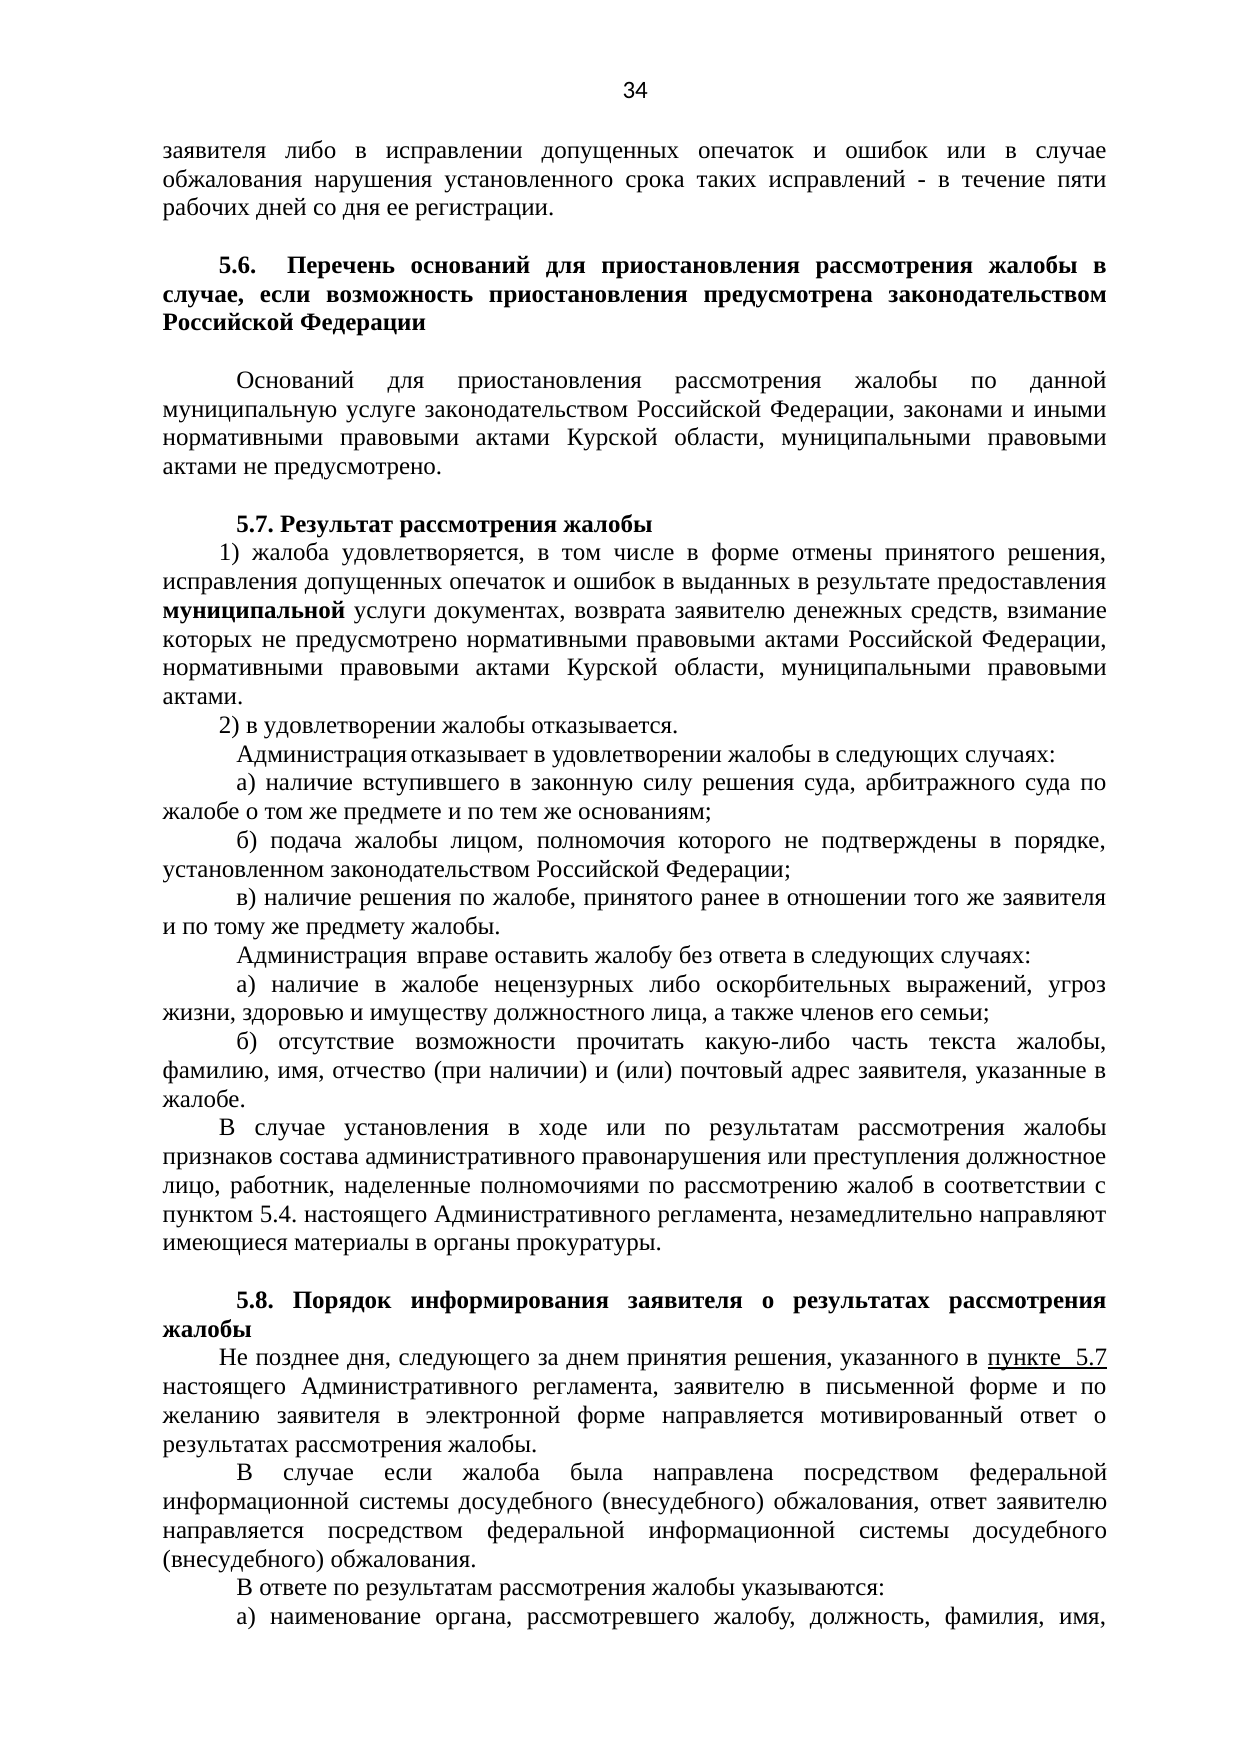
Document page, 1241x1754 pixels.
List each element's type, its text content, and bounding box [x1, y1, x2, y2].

text в) наличие решения по жалобе, принятого ранее в отношении того же заявителя и по тому же предмету жалобы. [162, 882, 1107, 940]
text В случае установления в ходе или по результатам рассмотрения жалобы признаков состава административного правонарушения или преступления должностное лицо, работник, наделенные полномочиями по рассмотрению жалоб в соответствии с пунктом 5.4. настоящего Административного регламента, незамедлительно направляют имеющиеся материалы в органы прокуратуры. [162, 1112, 1107, 1256]
text 1) жалоба удовлетворяется, в том числе в форме отмены принятого решения, исправления допущенных опечаток и ошибок в выданных в результате предоставления муниципальной услуги документах, возврата заявителю денежных средств, взимание которых не предусмотрено нормативными правовыми актами Российской Федерации, нормативными правовыми актами Курской области, муниципальными правовыми актами. [162, 537, 1107, 710]
text В случае если жалоба была направлена посредством федеральной информационной системы досудебного (внесудебного) обжалования, ответ заявителю направляется посредством федеральной информационной системы досудебного (внесудебного) обжалования. [162, 1457, 1107, 1572]
text а) наличие вступившего в законную силу решения суда, арбитражного суда по жалобе о том же предмете и по тем же основаниям; [162, 767, 1107, 825]
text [162, 1601, 1107, 1630]
text Не позднее дня, следующего за днем принятия решения, указанного в пункте 5.7 настоящего Административного регламента, заявителю в письменной форме и по желанию заявителя в электронной форме направляется мотивированный ответ о результатах рассмотрения жалобы. [162, 1342, 1107, 1457]
text 5.8. Порядок информирования заявителя о результатах рассмотрения жалобы [162, 1285, 1107, 1342]
text Администрация вправе оставить жалобу без ответа в следующих случаях: [162, 940, 1107, 969]
text Администрация отказывает в удовлетворении жалобы в следующих случаях: [162, 739, 1107, 767]
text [162, 135, 1107, 221]
text б) отсутствие возможности прочитать какую-либо часть текста жалобы, фамилию, имя, отчество (при наличии) и (или) почтовый адрес заявителя, указанные в жалобе. [162, 1026, 1107, 1112]
text а) наличие в жалобе нецензурных либо оскорбительных выражений, угроз жизни, здоровью и имуществу должностного лица, а также членов его семьи; [162, 969, 1107, 1026]
text В ответе по результатам рассмотрения жалобы указываются: [162, 1572, 1107, 1601]
text Оснований для приостановления рассмотрения жалобы по данной муниципальную услуге законодательством Российской Федерации, законами и иными нормативными правовыми актами Курской области, муниципальными правовыми актами не предусмотрено. [162, 365, 1107, 480]
text 2) в удовлетворении жалобы отказывается. [162, 710, 1107, 739]
text 5.6. Перечень оснований для приостановления рассмотрения жалобы в случае, если возможность приостановления предусмотрена законодательством Российской Федерации [162, 250, 1107, 336]
text 5.7. Результат рассмотрения жалобы [162, 509, 1107, 537]
text б) подача жалобы лицом, полномочия которого не подтверждены в порядке, установленном законодательством Российской Федерации; [162, 825, 1107, 882]
